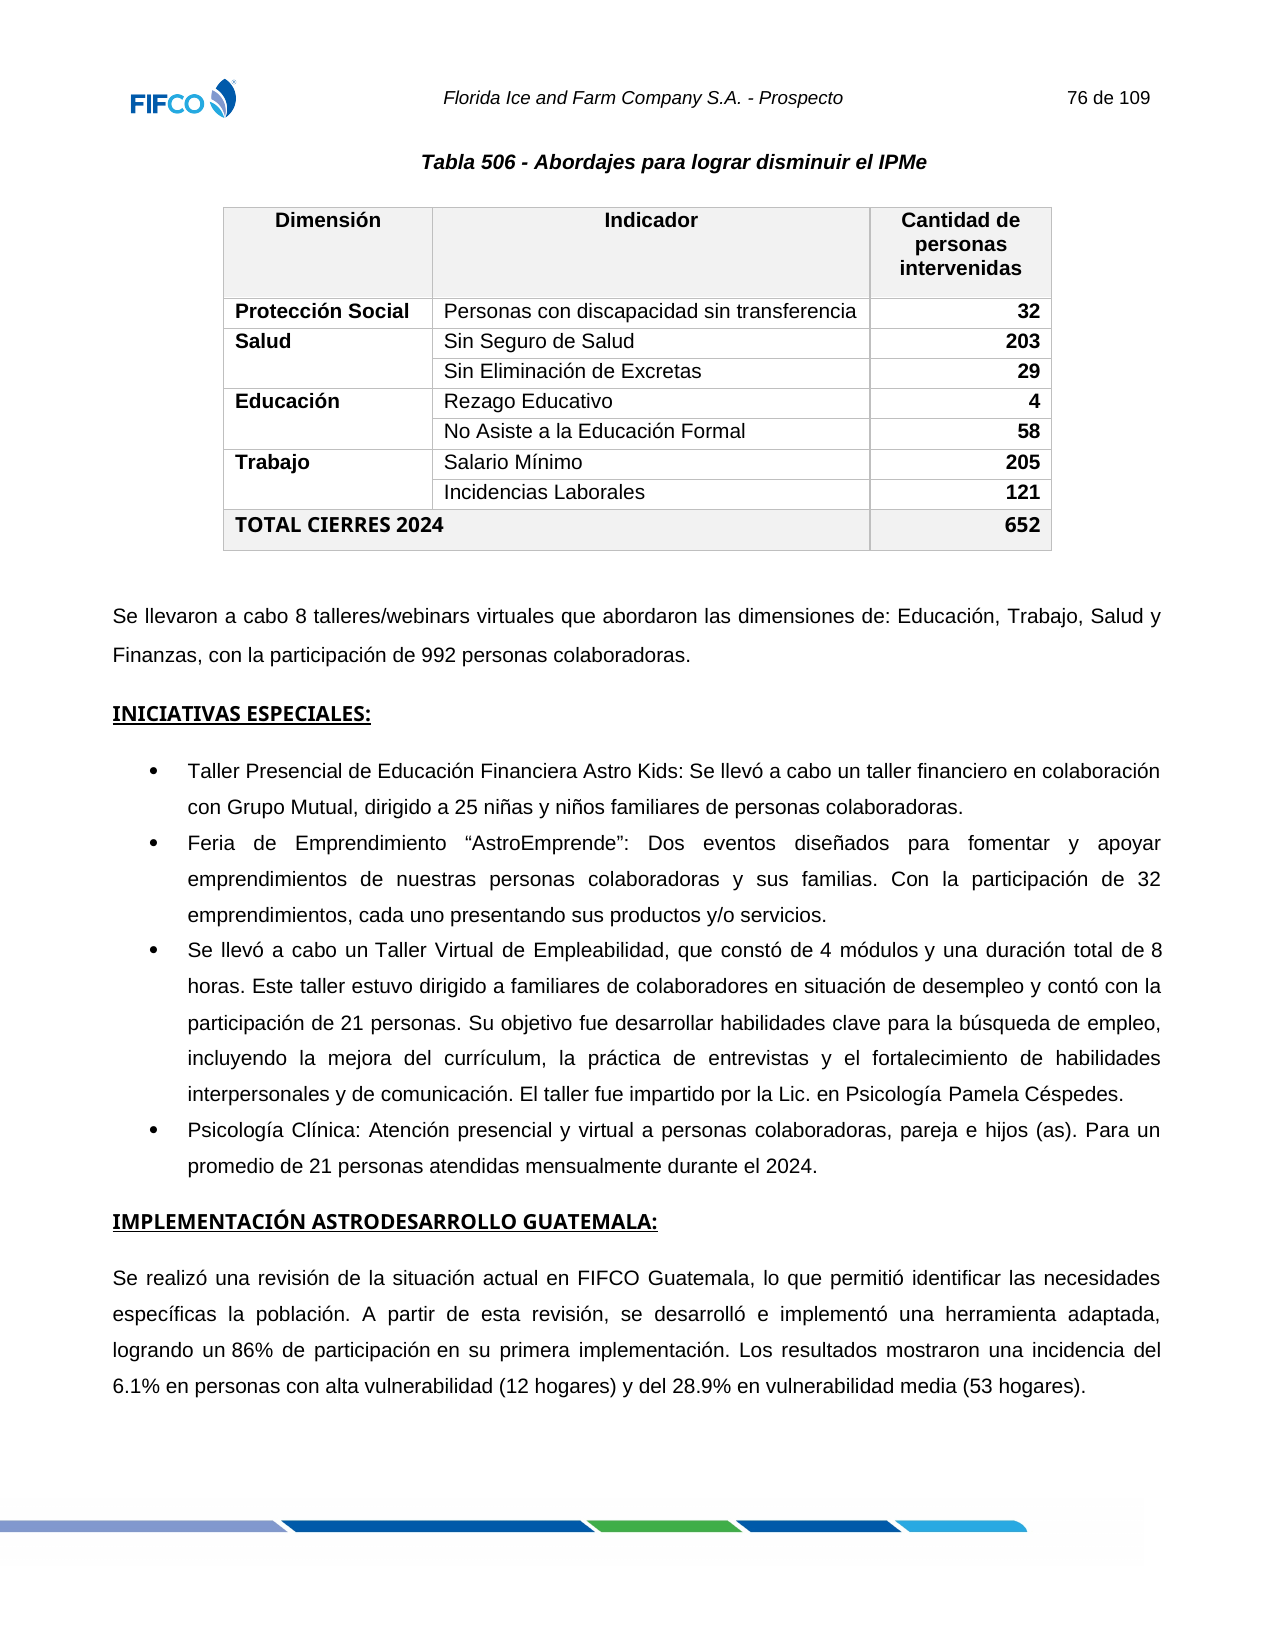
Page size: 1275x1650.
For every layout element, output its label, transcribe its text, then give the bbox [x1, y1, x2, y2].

picture [0, 1498, 1144, 1566]
table_cell 203 [871, 329, 1051, 358]
table_cell 205 [871, 450, 1051, 479]
table_cell No Asiste a la Educación Formal [433, 419, 869, 448]
table_cell Rezago Educativo [433, 389, 869, 418]
picture [123, 73, 243, 122]
table_cell 652 [871, 510, 1051, 550]
table_cell Sin Eliminación de Excretas [433, 359, 869, 388]
table_cell Personas con discapacidad sin transferencia [433, 299, 869, 328]
table_cell 4 [871, 389, 1051, 418]
table_cell Protección Social [224, 299, 432, 328]
text INICIATIVAS ESPECIALES: [112, 699, 1162, 728]
text Se realizó una revisión de la situación actual en FIFCO Guatemala, lo que permitió identificar las necesidades específicas la población. A partir de esta revisión, se desarrolló e implementó una herramienta adaptada, logrando un 86% de participación en su primera implementación. Los resultados mostraron una incidencia del 6.1% en personas con alta vulnerabilidad (12 hogares) y del 28.9% en vulnerabilidad media (53 hogares). [112, 1266, 1162, 1398]
table_header Indicador [433, 208, 869, 297]
table_cell 32 [871, 299, 1051, 328]
list Psicología Clínica: Atención presencial y virtual a personas colaboradoras, pareja e hijos (as). Para un promedio de 21 personas atendidas mensualmente durante el 2024. [150, 1118, 1162, 1178]
list Taller Presencial de Educación Financiera Astro Kids: Se llevó a cabo un taller financiero en colaboración con Grupo Mutual, dirigido a 25 niñas y niños familiares de personas colaboradoras. [150, 758, 1162, 818]
list Feria de Emprendimiento “AstroEmprende”: Dos eventos diseñados para fomentar y apoyar emprendimientos de nuestras personas colaboradoras y sus familias. Con la participación de 32 emprendimientos, cada uno presentando sus productos y/o servicios. [150, 830, 1162, 926]
table_header Dimensión [224, 208, 432, 297]
list Se llevó a cabo un Taller Virtual de Empleabilidad, que constó de 4 módulos y una duración total de 8 horas. Este taller estuvo dirigido a familiares de colaboradores en situación de desempleo y contó con la participación de 21 personas. Su objetivo fue desarrollar habilidades clave para la búsqueda de empleo, incluyendo la mejora del currículum, la práctica de entrevistas y el fortalecimiento de habilidades interpersonales y de comunicación. El taller fue impartido por la Lic. en Psicología Pamela Céspedes. [150, 938, 1162, 1106]
table_cell 29 [871, 359, 1051, 388]
table_cell Salud [224, 329, 432, 388]
text Se llevaron a cabo 8 talleres/webinars virtuales que abordaron las dimensiones de: Educación, Trabajo, Salud y Finanzas, con la participación de 992 personas colaboradoras. [112, 604, 1162, 668]
table_cell Sin Seguro de Salud [433, 329, 869, 358]
table_header Cantidad de personas intervenidas [871, 208, 1051, 297]
table_cell Trabajo [224, 450, 432, 509]
text IMPLEMENTACIÓN ASTRODESARROLLO GUATEMALA: [112, 1207, 1162, 1235]
table_cell 121 [871, 480, 1051, 509]
table_cell Educación [224, 389, 432, 448]
table_cell 58 [871, 419, 1051, 448]
table_cell Salario Mínimo [433, 450, 869, 479]
table_cell TOTAL CIERRES 2024 [224, 510, 869, 550]
table_cell Incidencias Laborales [433, 480, 869, 509]
